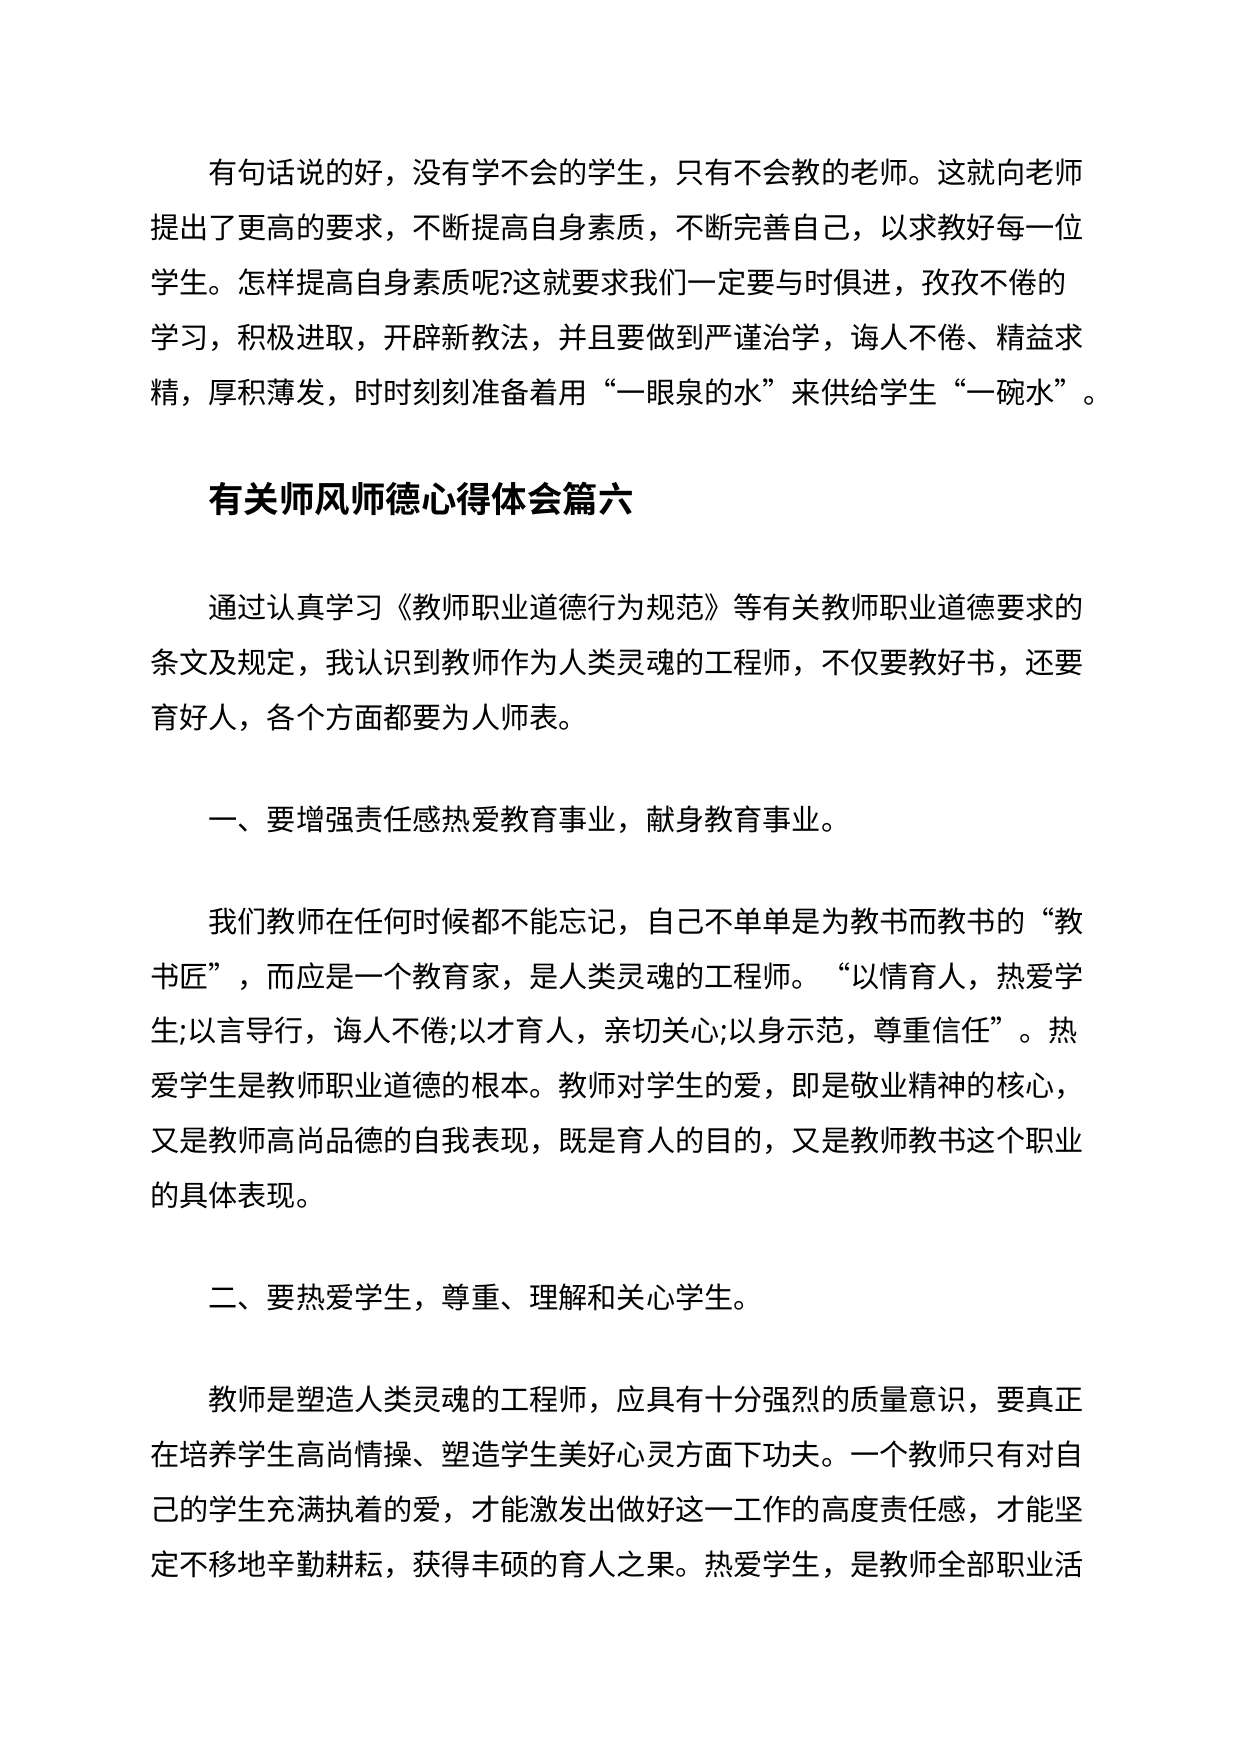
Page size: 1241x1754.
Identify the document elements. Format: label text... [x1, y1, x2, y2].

text 通过认真学习《教师职业道德行为规范》等有关教师职业道德要求的条文及规定，我认识到教师作为人类灵魂的工程师，不仅要教好书，还要育好人，各个方面都要为人师表。 [150, 585, 1090, 737]
text 有句话说的好，没有学不会的学生，只有不会教的老师。这就向老师提出了更高的要求，不断提高自身素质，不断完善自己，以求教好每一位学生。怎样提高自身素质呢?这就要求我们一定要与时俱进，孜孜不倦的学习，积极进取，开辟新教法，并且要做到严谨治学，诲人不倦、精益求精，厚积薄发，时时刻刻准备着用“一眼泉的水”来供给学生“一碗水”。 [150, 150, 1090, 412]
text 一、要增强责任感热爱教育事业，献身教育事业。 [150, 796, 1090, 839]
text 我们教师在任何时候都不能忘记，自己不单单是为教书而教书的“教书匠”，而应是一个教育家，是人类灵魂的工程师。“以情育人，热爱学生;以言导行，诲人不倦;以才育人，亲切关心;以身示范，尊重信任”。热爱学生是教师职业道德的根本。教师对学生的爱，即是敬业精神的核心，又是教师高尚品德的自我表现，既是育人的目的，又是教师教书这个职业的具体表现。 [150, 898, 1090, 1215]
text 二、要热爱学生，尊重、理解和关心学生。 [150, 1274, 1090, 1317]
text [150, 1376, 1090, 1583]
text 有关师风师德心得体会篇六 [150, 471, 1090, 523]
